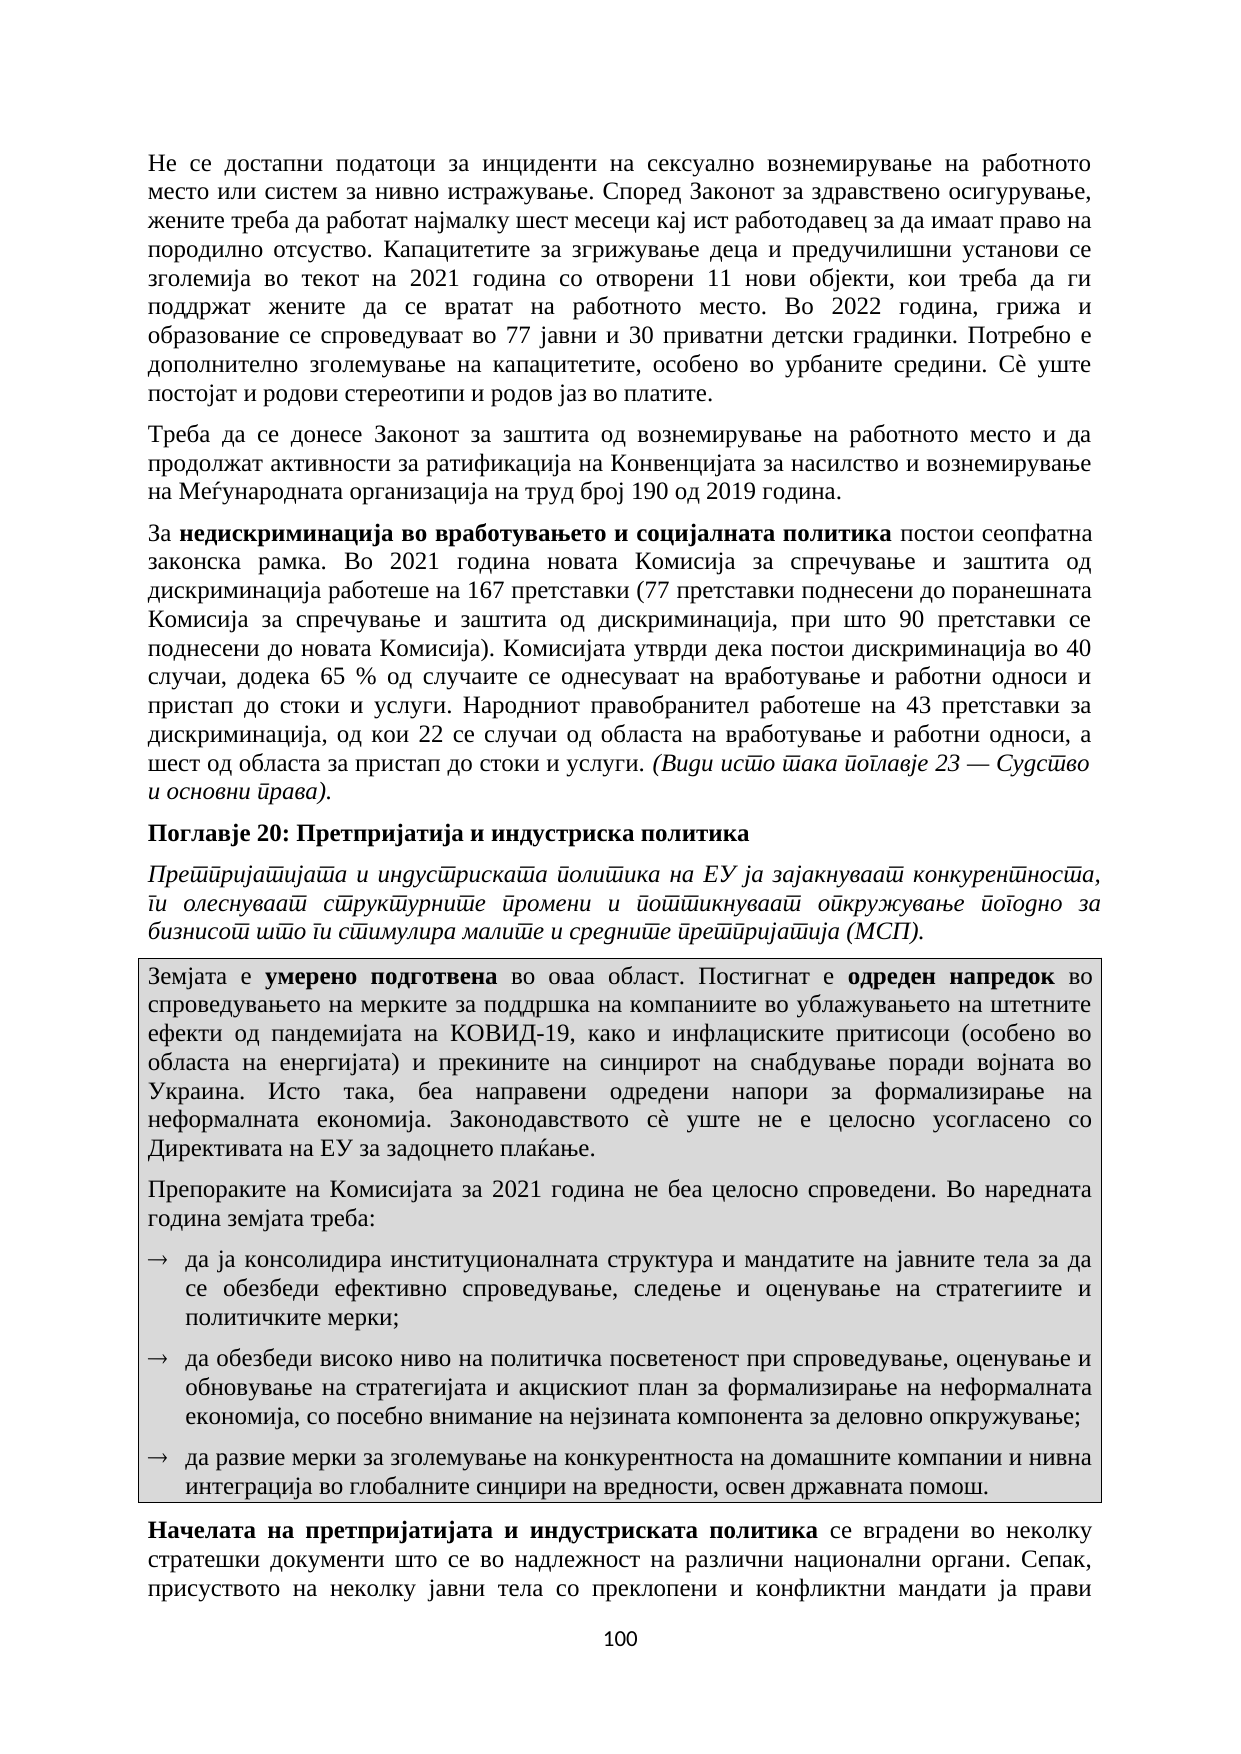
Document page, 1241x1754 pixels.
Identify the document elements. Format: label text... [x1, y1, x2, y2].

text Треба да се донесе Законот за заштита од вознемирување на работното место и да продолжат активности за ратификација на Конвенцијата за насилство и вознемирување на Меѓународната организација на труд број 190 од 2019 година. [148, 419, 1093, 505]
list да ја консолидира институционалната структура и мандатите на јавните тела за да се обезбеди ефективно спроведување, следење и оценување на стратегиите и политичките мерки; [139, 1241, 1101, 1331]
text Земјата е умерено подготвена во оваа област. Постигнат е одреден напредок во спроведувањето на мерките за поддршка на компаниите во ублажувањето на штетните ефекти од пандемијата на КОВИД-19, како и инфлациските притисоци (особено во областа на енергијата) и прекините на синџирот на снабдување поради војната во Украина. Исто така, беа направени одредени напори за формализирање на неформалната економија. Законодавството сè уште не е целосно усогласено со Директивата на ЕУ за задоцнето плаќање. [139, 959, 1101, 1162]
subtitle Поглавје 20: Претпријатија и индустриска политика [148, 818, 1093, 846]
list да обезбеди високо ниво на политичка посветеност при спроведување, оценување и обновување на стратегијата и акцискиот план за формализирање на неформалната економија, со посебно внимание на нејзината компонента за деловно опкружување; [139, 1340, 1101, 1429]
list да развие мерки за зголемување на конкурентноста на домашните компании и нивна интеграција во глобалните синџири на вредности, освен државната помош. [139, 1439, 1101, 1502]
text Препораките на Комисијата за 2021 година не беа целосно спроведени. Во наредната година земјата треба: [139, 1171, 1101, 1232]
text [148, 1515, 1093, 1601]
text За недискриминација во вработувањето и социјалната политика постои сеопфатна законска рамка. Во 2021 година новата Комисија за спречување и заштита од дискриминација работеше на 167 претставки (77 претставки поднесени до поранешната Комисија за спречување и заштита од дискриминација, при што 90 претставки се поднесени до новата Комисија). Комисијата утврди дека постои дискриминација во 40 случаи, додека 65 % од случаите се однесуваат на вработување и работни односи и пристап до стоки и услуги. Народниот правобранител работеше на 43 претставки за дискриминација, од кои 22 се случаи од областа на вработување и работни односи, а шест од областа за пристап до стоки и услуги. (Види исто така поглавје 23 — Судство и основни права). [148, 518, 1093, 805]
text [148, 148, 1093, 406]
text Претпријатијата и индустриската политика на ЕУ ја зајакнуваат конкурентноста, ги олеснуваат структурните промени и поттикнуваат опкружување погодно за бизнисот што ги стимулира малите и средните претпријатија (МСП). [148, 859, 1104, 945]
